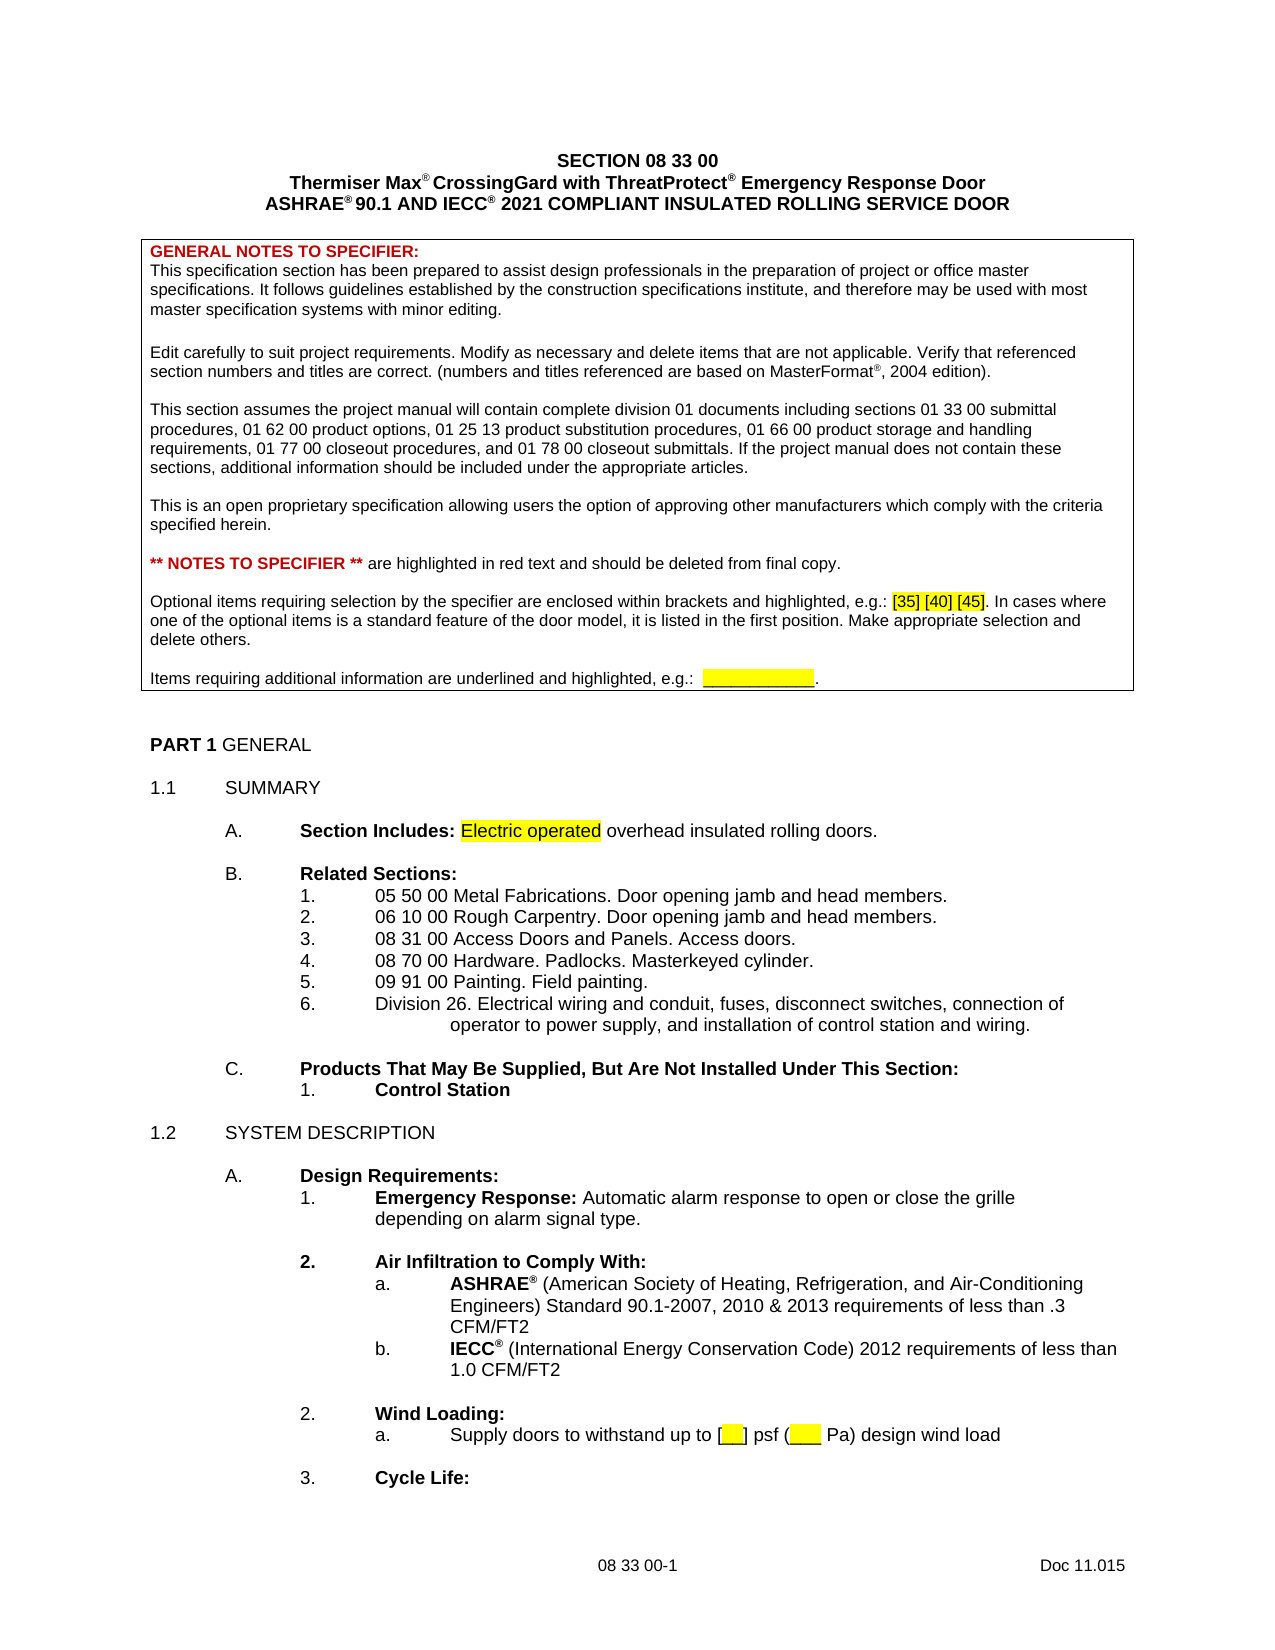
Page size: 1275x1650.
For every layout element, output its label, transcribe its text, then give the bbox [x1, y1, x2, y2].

text A. Section Includes: Electric operated overhead insulated rolling doors. [601, 820, 1125, 842]
text A. Design Requirements: [150, 1165, 1125, 1187]
text 2. Air Infiltration to Comply With: [225, 1251, 1125, 1273]
text A. Section Includes: Electric operated overhead insulated rolling doors. [225, 820, 461, 842]
title Thermiser Max® CrossingGard with ThreatProtect® Emergency Response Door [150, 172, 1125, 193]
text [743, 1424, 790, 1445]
text ** NOTES TO SPECIFIER ** are highlighted in red text and should be deleted from final copy. [150, 553, 1125, 573]
text a. Supply doors to withstand up to [__] psf (___ Pa) design wind load [821, 1424, 1125, 1445]
text 5. 09 91 00 Painting. Field painting. [150, 971, 1125, 993]
text Edit carefully to suit project requirements. Modify as necessary and delete items that are not applicable. Verify that referenced section numbers and titles are correct. (numbers and titles referenced are based on MasterFormat®, 2004 edition). [150, 343, 1125, 381]
text 3. Cycle Life: [225, 1467, 1125, 1488]
text 1.1 SUMMARY [150, 777, 1125, 798]
text 1. 05 50 00 Metal Fabrications. Door opening jamb and head members. [225, 885, 1125, 906]
text 2. Wind Loading: [225, 1402, 1125, 1424]
text Items requiring additional information are underlined and highlighted, e.g.: ____________. [142, 665, 1133, 690]
text This is an open proprietary specification allowing users the option of approving other manufacturers which comply with the criteria specified herein. [150, 496, 1125, 534]
text 1.2 SYSTEM DESCRIPTION [150, 1122, 1125, 1143]
text a. Supply doors to withstand up to [__] psf (___ Pa) design wind load [300, 1424, 722, 1445]
text GENERAL NOTES TO SPECIFIER: [142, 240, 1133, 261]
text This specification section has been prepared to assist design professionals in the preparation of project or office master specifications. It follows guidelines established by the construction specifications institute, and therefore may be used with most master specification systems with minor editing. [150, 261, 1125, 318]
text a. ASHRAE® (American Society of Heating, Refrigeration, and Air-Conditioning Engineers) Standard 90.1-2007, 2010 & 2013 requirements of less than .3 CFM/FT2 [375, 1273, 1125, 1338]
text b. IECC® (International Energy Conservation Code) 2012 requirements of less than 1.0 CFM/FT2 [375, 1338, 1125, 1381]
title ASHRAE® 90.1 and IECC® 2021 Compliant Insulated rolling service Door [150, 193, 1125, 215]
text depending on alarm signal type. [300, 1208, 1125, 1230]
text This section assumes the project manual will contain complete division 01 documents including sections 01 33 00 submittal procedures, 01 62 00 product options, 01 25 13 product substitution procedures, 01 66 00 product storage and handling requirements, 01 77 00 closeout procedures, and 01 78 00 closeout submittals. If the project manual does not contain these sections, additional information should be included under the appropriate articles. [150, 400, 1125, 477]
text 1. Emergency Response: Automatic alarm response to open or close the grille [225, 1187, 1125, 1208]
title SECTION 08 33 00 [150, 150, 1125, 172]
text B. Related Sections: [225, 863, 1125, 885]
text 1. Control Station [225, 1079, 1125, 1100]
text 3. 08 31 00 Access Doors and Panels. Access doors. [150, 928, 1125, 949]
text C. Products That May Be Supplied, But Are Not Installed Under This Section: [150, 1057, 1125, 1079]
text 2. 06 10 00 Rough Carpentry. Door opening jamb and head members. [150, 906, 1125, 928]
text Optional items requiring selection by the specifier are enclosed within brackets and highlighted, e.g.: [35] [40] [45]. In cases where one of the optional items is a standard feature of the door model, it is listed in the first position. Make appropriate selection and delete others. [150, 592, 1125, 649]
text PART 1 GENERAL [150, 734, 1125, 755]
text 4. 08 70 00 Hardware. Padlocks. Masterkeyed cylinder. [150, 949, 1125, 971]
text 6. Division 26. Electrical wiring and conduit, fuses, disconnect switches, connection of operator to power supply, and installation of control station and wiring. [150, 993, 1125, 1036]
